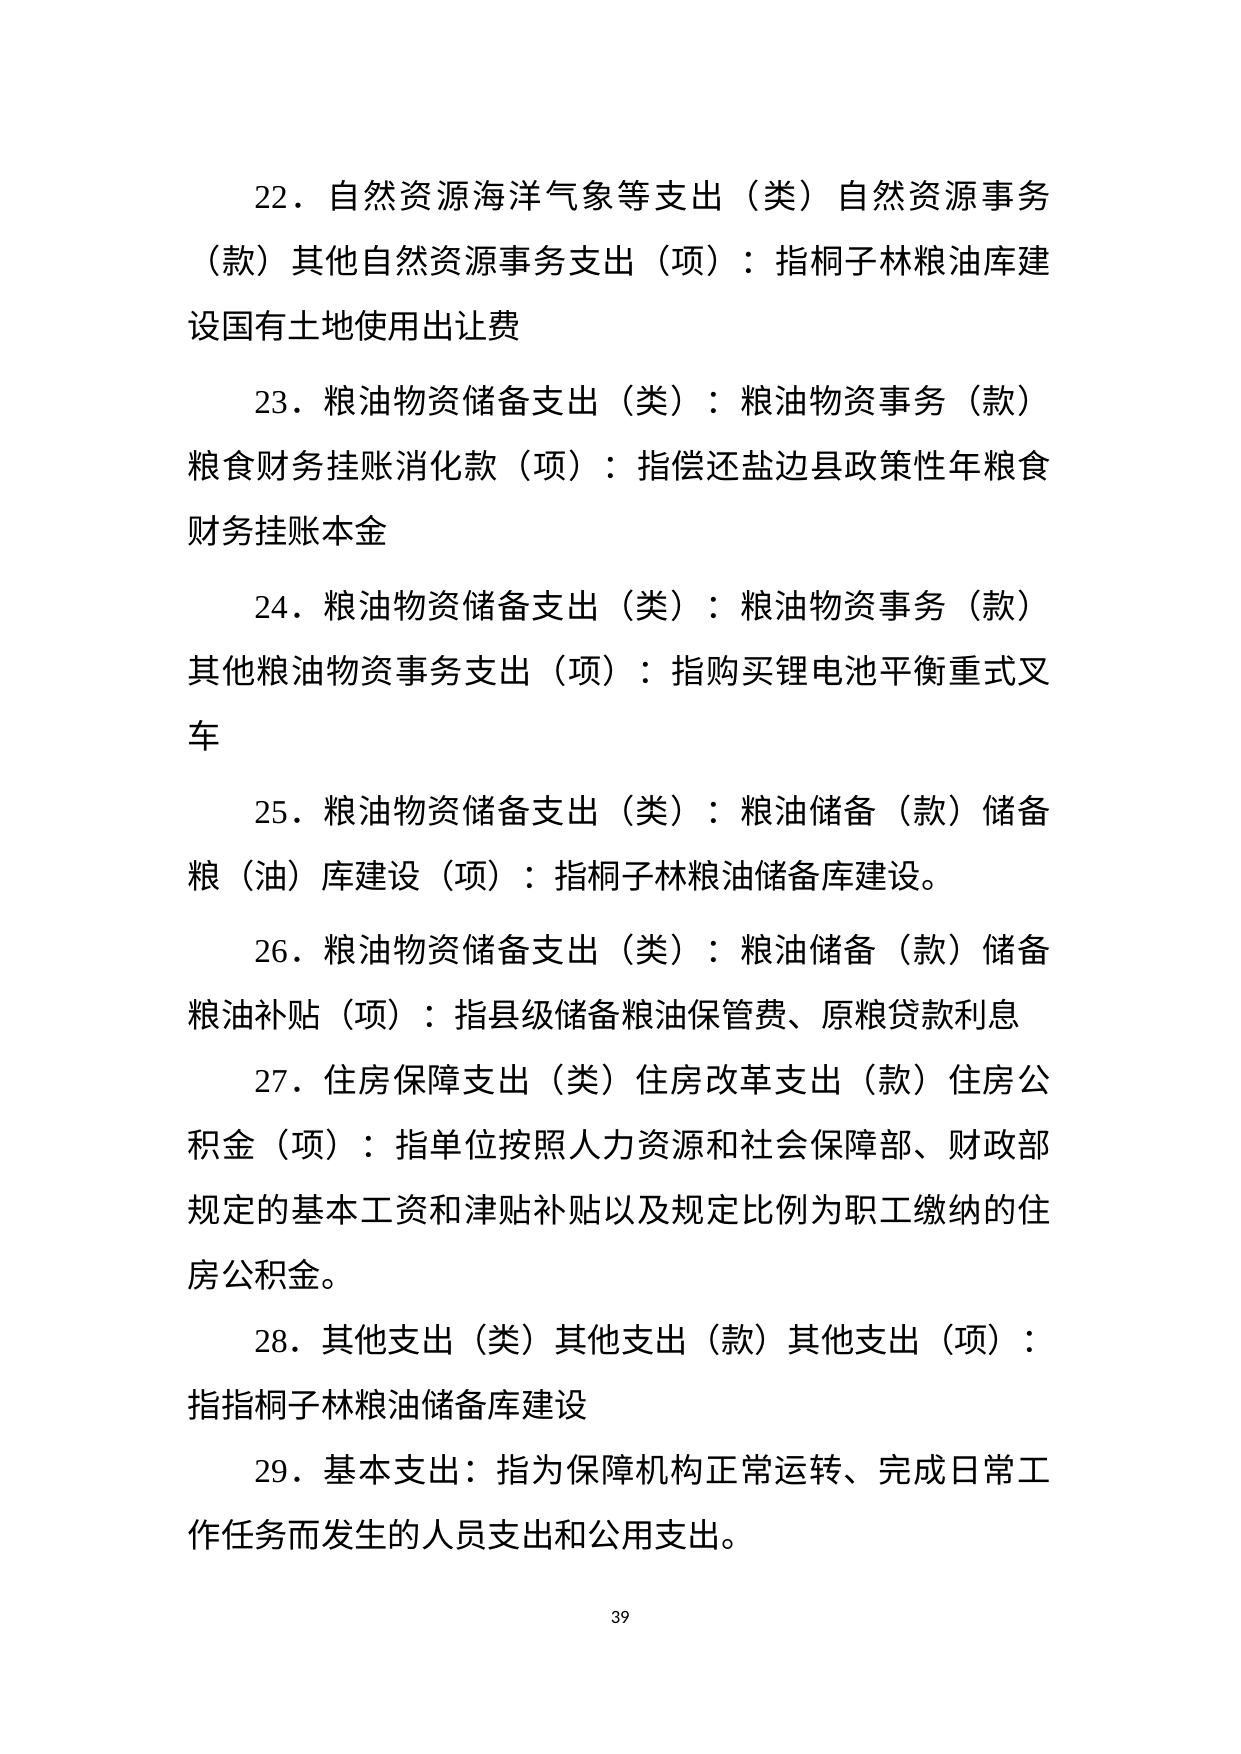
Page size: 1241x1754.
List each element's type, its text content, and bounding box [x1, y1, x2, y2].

text 27．住房保障支出（类）住房改革支出（款）住房公积金（项）：指单位按照人力资源和社会保障部、财政部规定的基本工资和津贴补贴以及规定比例为职工缴纳的住房公积金。 [187, 1046, 1053, 1306]
text 29．基本支出：指为保障机构正常运转、完成日常工作任务而发生的人员支出和公用支出。 [187, 1436, 1053, 1566]
text 22．自然资源海洋气象等支出（类）自然资源事务（款）其他自然资源事务支出（项）：指桐子林粮油库建设国有土地使用出让费 [187, 162, 1053, 357]
text 23．粮油物资储备支出（类）：粮油物资事务（款）粮食财务挂账消化款（项）：指偿还盐边县政策性年粮食财务挂账本金 [187, 367, 1053, 562]
text 28．其他支出（类）其他支出（款）其他支出（项）：指指桐子林粮油储备库建设 [187, 1306, 1053, 1436]
text 26．粮油物资储备支出（类）：粮油储备（款）储备粮油补贴（项）：指县级储备粮油保管费、原粮贷款利息 [187, 916, 1053, 1046]
text 25．粮油物资储备支出（类）：粮油储备（款）储备粮（油）库建设（项）：指桐子林粮油储备库建设。 [187, 776, 1053, 906]
text 24．粮油物资储备支出（类）：粮油物资事务（款）其他粮油物资事务支出（项）：指购买锂电池平衡重式叉车 [187, 571, 1053, 766]
